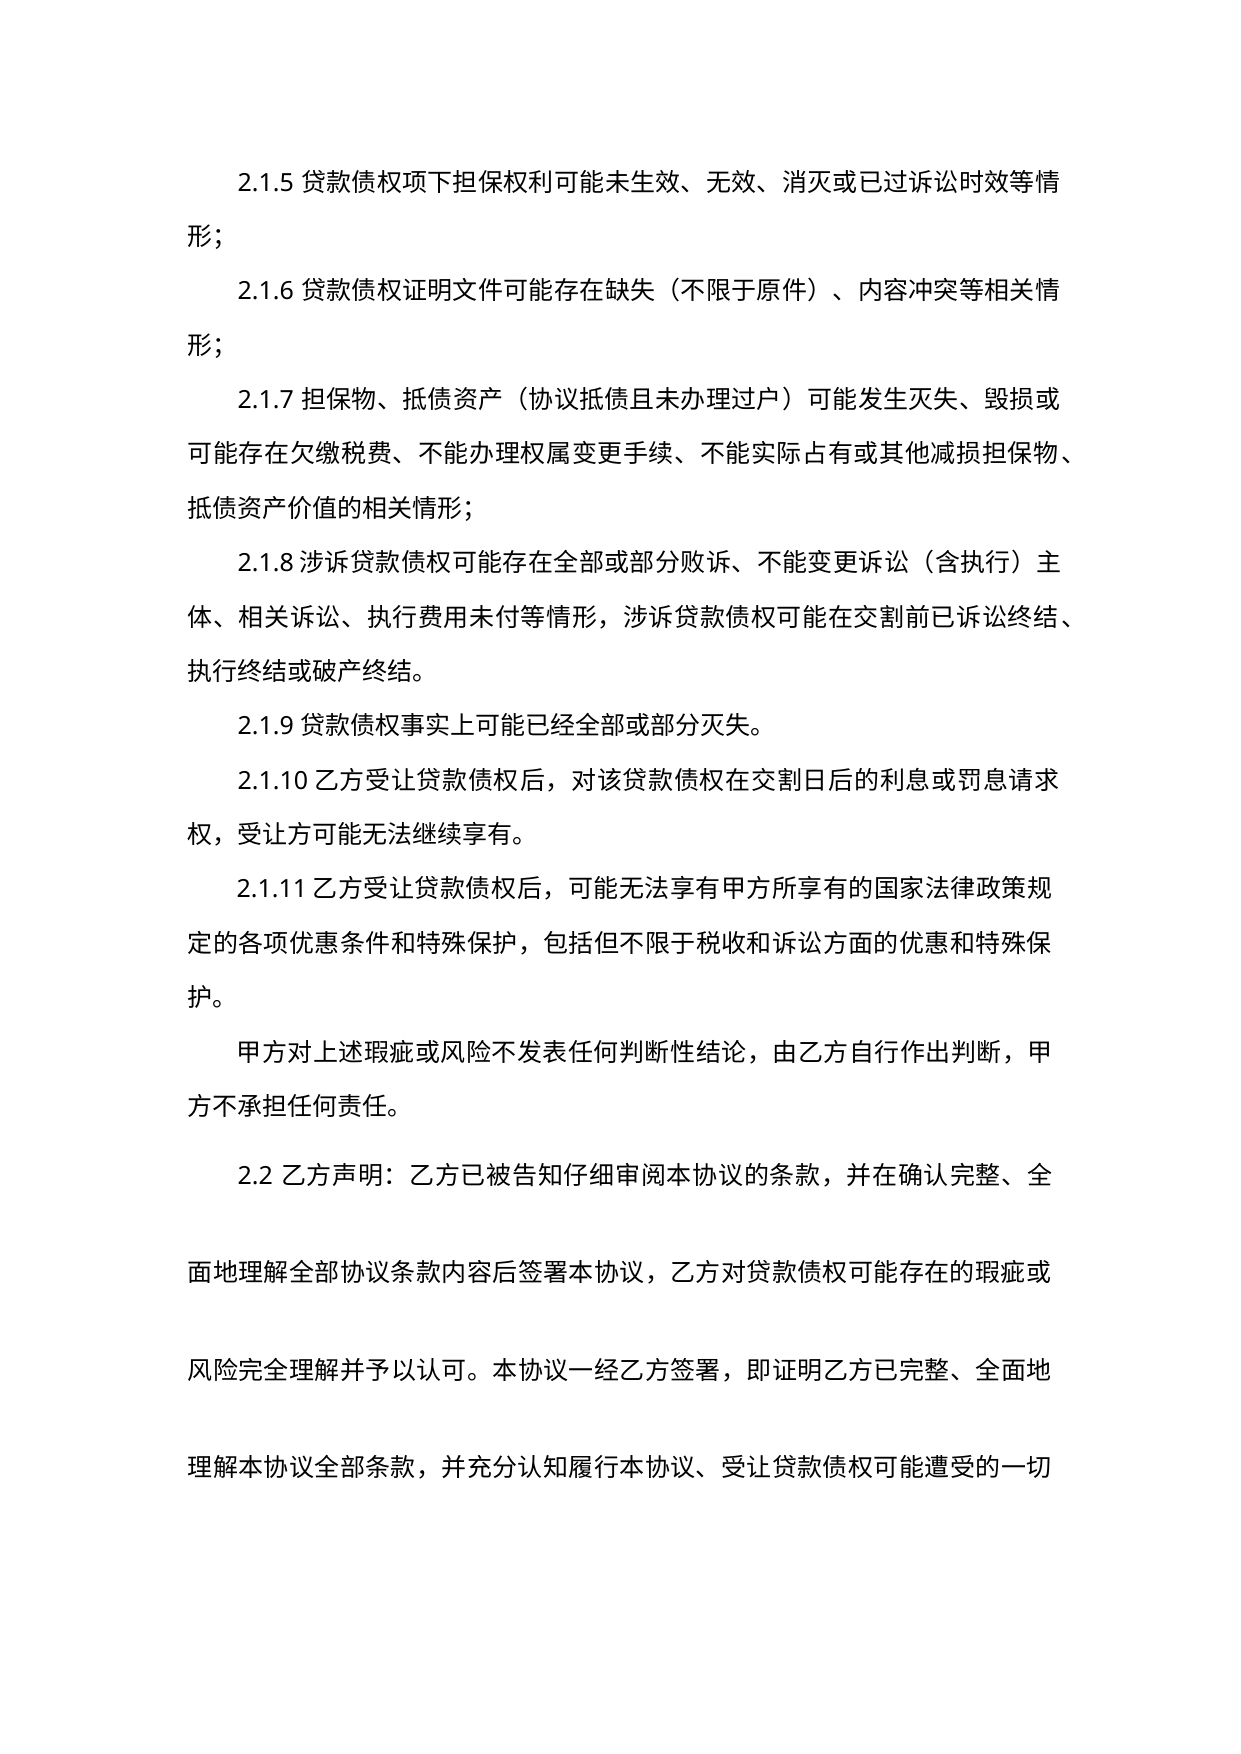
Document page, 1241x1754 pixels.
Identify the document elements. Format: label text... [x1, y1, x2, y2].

text 2.1.6 贷款债权证明文件可能存在缺失（不限于原件）、内容冲突等相关情形； [187, 271, 1062, 361]
text 2.1.8涉诉贷款债权可能存在全部或部分败诉、不能变更诉讼（含执行）主体、相关诉讼、执行费用未付等情形，涉诉贷款债权可能在交割前已诉讼终结、执行终结或破产终结。 [187, 543, 1062, 688]
text 2.1.11乙方受让贷款债权后，可能无法享有甲方所享有的国家法律政策规定的各项优惠条件和特殊保护，包括但不限于税收和诉讼方面的优惠和特殊保护。 [187, 869, 1053, 1014]
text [187, 1141, 1053, 1498]
text 2.1.7 担保物、抵债资产（协议抵债且未办理过户）可能发生灭失、毁损或可能存在欠缴税费、不能办理权属变更手续、不能实际占有或其他减损担保物、抵债资产价值的相关情形； [187, 379, 1062, 524]
text 2.1.9 贷款债权事实上可能已经全部或部分灭失。 [187, 706, 1062, 742]
text 2.1.10乙方受让贷款债权后，对该贷款债权在交割日后的利息或罚息请求权，受让方可能无法继续享有。 [187, 760, 1062, 851]
text 甲方对上述瑕疵或风险不发表任何判断性结论，由乙方自行作出判断，甲方不承担任何责任。 [187, 1032, 1053, 1123]
text 2.1.5 贷款债权项下担保权利可能未生效、无效、消灭或已过诉讼时效等情形； [187, 162, 1062, 253]
